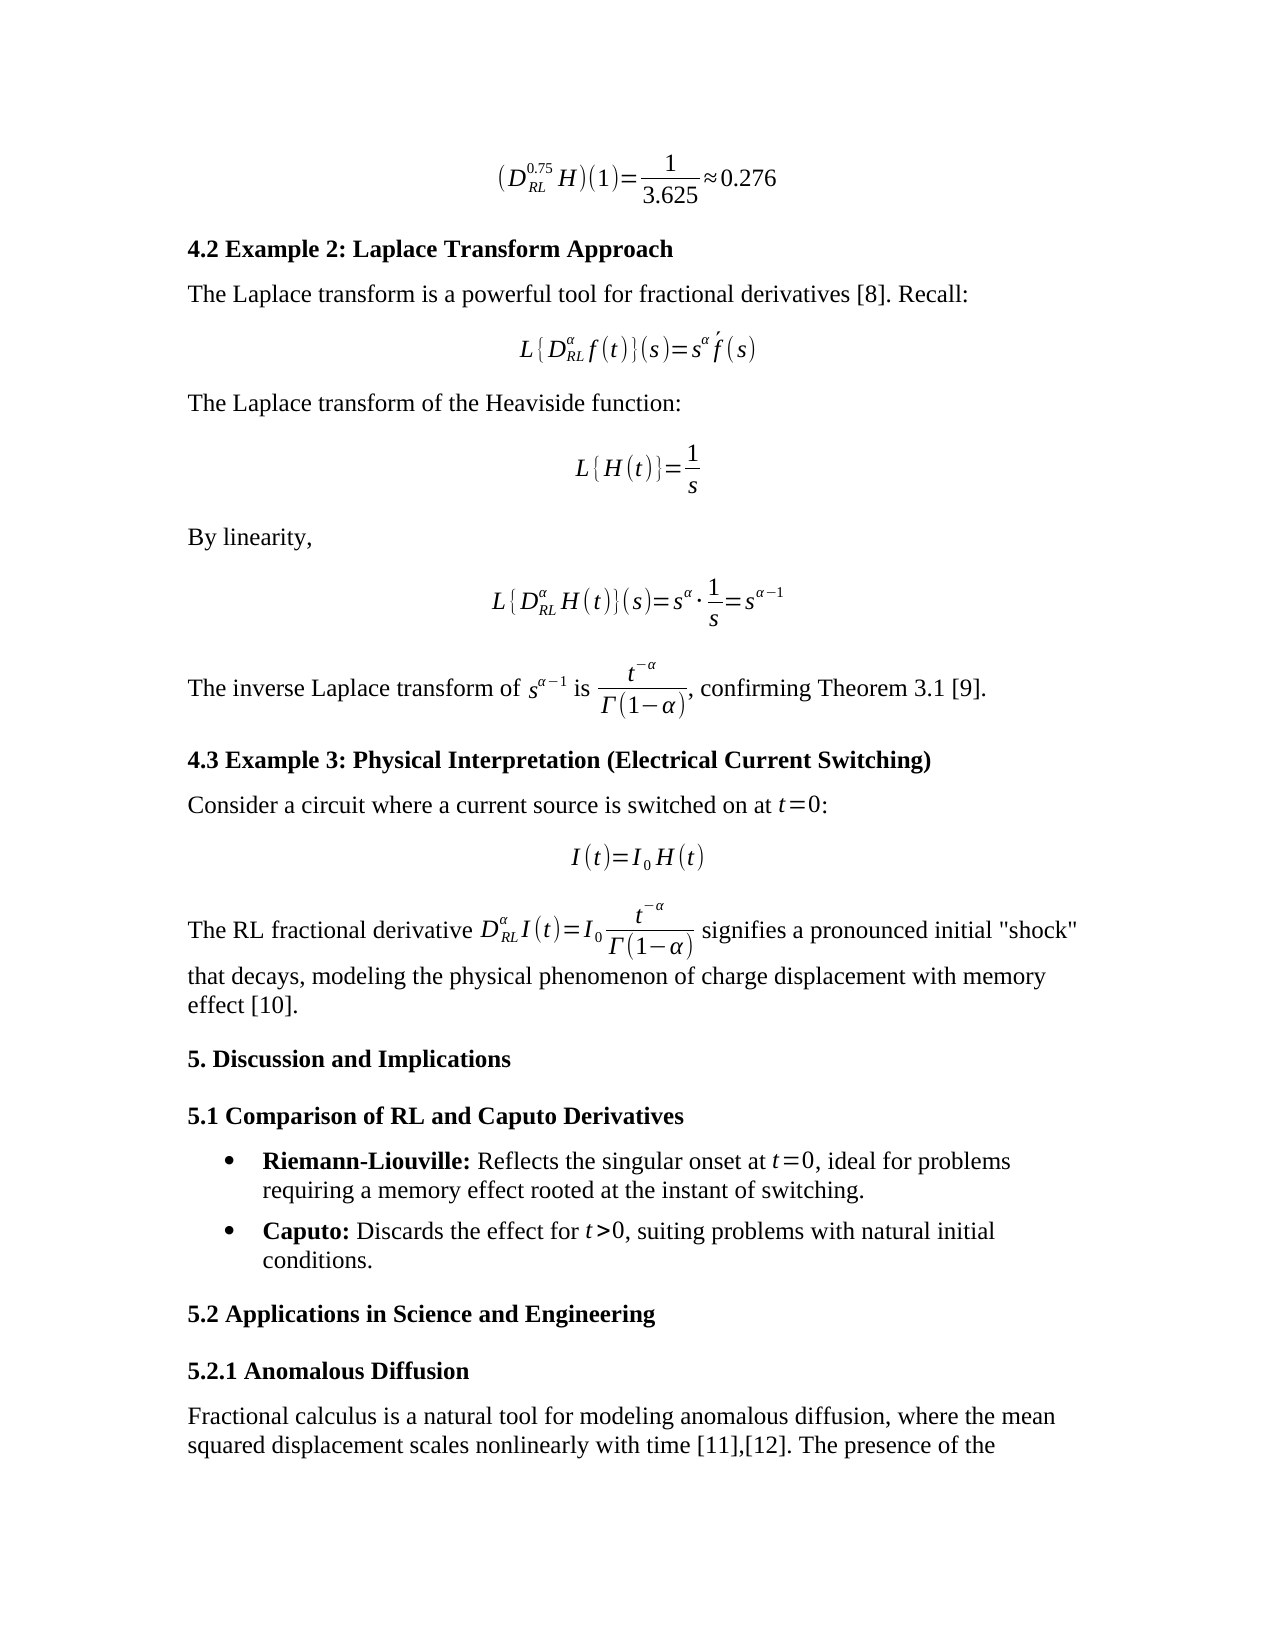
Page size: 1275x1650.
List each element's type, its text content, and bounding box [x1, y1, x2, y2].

text 4.3 Example 3: Physical Interpretation (Electrical Current Switching) [187, 745, 1087, 774]
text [187, 1401, 1087, 1458]
text 5.2 Applications in Science and Engineering [187, 1299, 1087, 1327]
text 5.2.1 Anomalous Diffusion [187, 1356, 1087, 1385]
text By linearity, [187, 522, 1087, 551]
text Consider a circuit where a current source is switched on at : [187, 790, 1087, 819]
text 4.2 Example 2: Laplace Transform Approach [187, 234, 1087, 263]
text 5.1 Comparison of RL and Caputo Derivatives [187, 1101, 1087, 1130]
list Caputo: Discards the effect for , suiting problems with natural initial conditions. [225, 1216, 1087, 1274]
text The Laplace transform of the Heaviside function: [187, 388, 1087, 417]
text The Laplace transform is a powerful tool for fractional derivatives [8]. Recall: [187, 279, 1087, 308]
text The inverse Laplace transform of is , confirming Theorem 3.1 [9]. [187, 655, 1087, 720]
text The RL fractional derivative signifies a pronounced initial "shock" that decays, modeling the physical phenomenon of charge displacement with memory effect [10]. [187, 897, 1087, 1019]
list Riemann-Liouville: Reflects the singular onset at , ideal for problems requiring a memory effect rooted at the instant of switching. [225, 1146, 1087, 1204]
text 5. Discussion and Implications [187, 1044, 1087, 1073]
